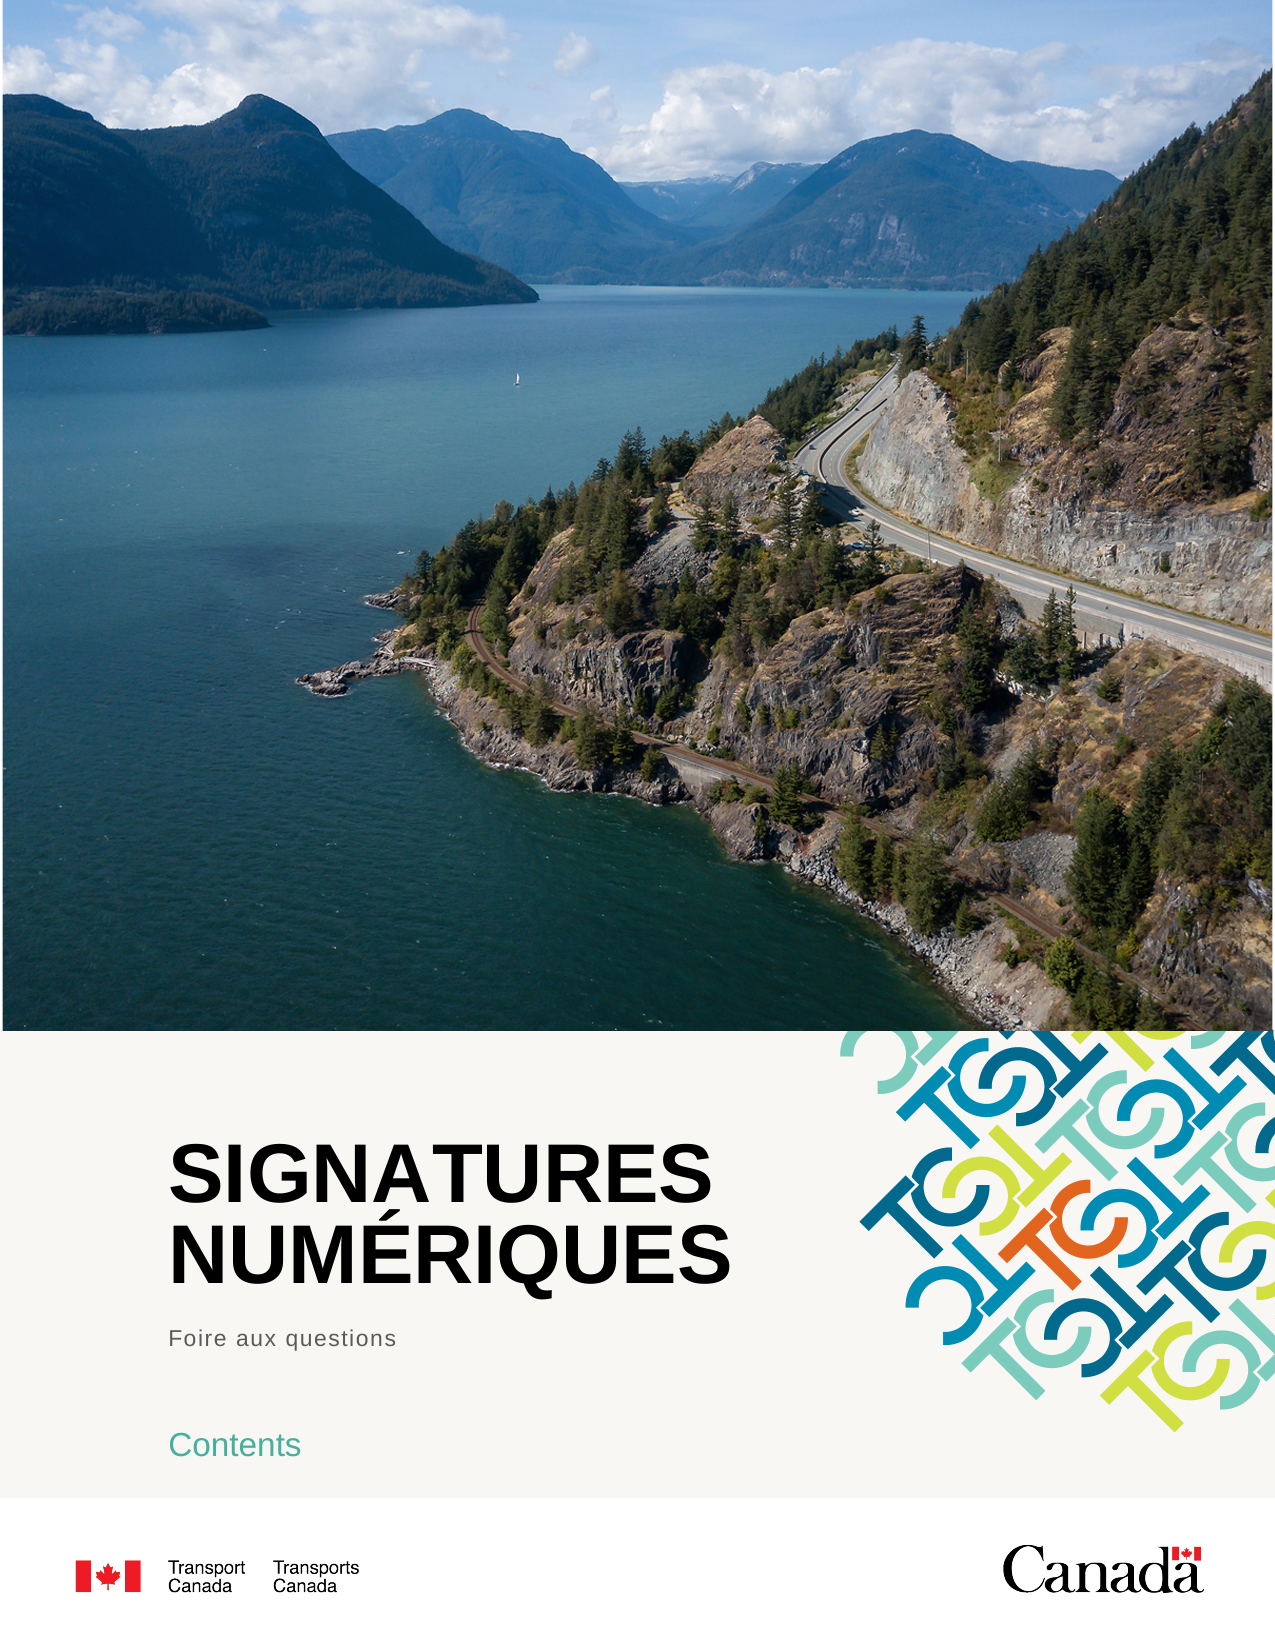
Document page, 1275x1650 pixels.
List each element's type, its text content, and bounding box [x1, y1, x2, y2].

subtitle Numériques [168, 1218, 1107, 1300]
picture [0, 0, 1275, 1650]
subtitle Foire aux questions [168, 1325, 1107, 1351]
subtitle signATURES [168, 1031, 1107, 1218]
